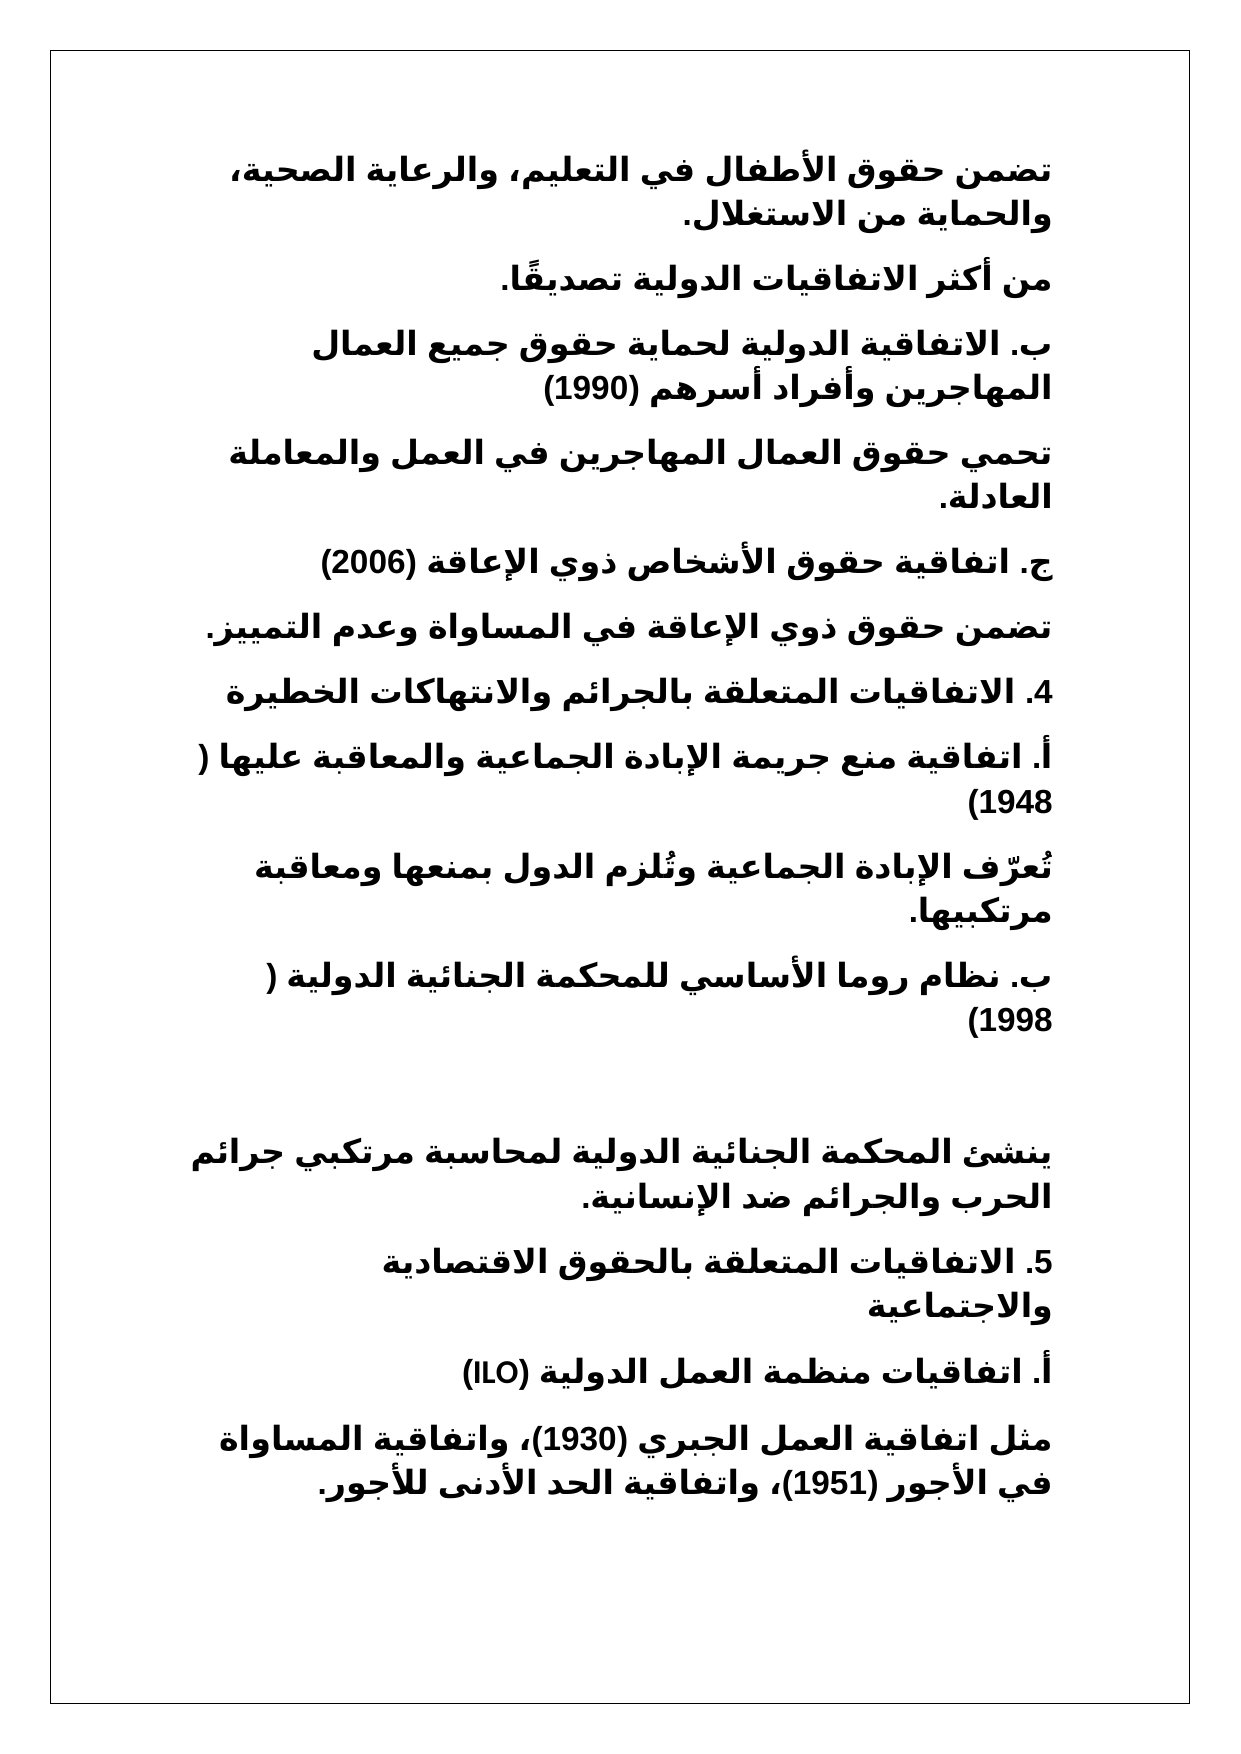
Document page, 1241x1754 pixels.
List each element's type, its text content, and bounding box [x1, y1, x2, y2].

text ب. نظام روما الأساسي للمحكمة الجنائية الدولية (1998) [187, 956, 1053, 1038]
text مثل اتفاقية العمل الجبري (1930)، واتفاقية المساواة في الأجور (1951)، واتفاقية الحد الأدنى للأجور. [187, 1418, 1053, 1501]
text أ. اتفاقية منع جريمة الإبادة الجماعية والمعاقبة عليها (1948) [187, 737, 1053, 820]
text تضمن حقوق ذوي الإعاقة في المساواة وعدم التمييز. [187, 607, 1053, 646]
text تضمن حقوق الأطفال في التعليم، والرعاية الصحية، والحماية من الاستغلال. [187, 150, 1053, 233]
text تُعرّف الإبادة الجماعية وتُلزم الدول بمنعها ومعاقبة مرتكبيها. [187, 847, 1053, 929]
text 5. الاتفاقيات المتعلقة بالحقوق الاقتصادية والاجتماعية [187, 1242, 1053, 1324]
text ينشئ المحكمة الجنائية الدولية لمحاسبة مرتكبي جرائم الحرب والجرائم ضد الإنسانية. [187, 1133, 1053, 1215]
text 4. الاتفاقيات المتعلقة بالجرائم والانتهاكات الخطيرة [187, 672, 1053, 711]
text ب. الاتفاقية الدولية لحماية حقوق جميع العمال المهاجرين وأفراد أسرهم (1990) [187, 324, 1053, 407]
text تحمي حقوق العمال المهاجرين في العمل والمعاملة العادلة. [187, 433, 1053, 516]
text أ. اتفاقيات منظمة العمل الدولية (ILO) [187, 1351, 1053, 1392]
text ج. اتفاقية حقوق الأشخاص ذوي الإعاقة (2006) [187, 542, 1053, 581]
text من أكثر الاتفاقيات الدولية تصديقًا. [187, 259, 1053, 298]
